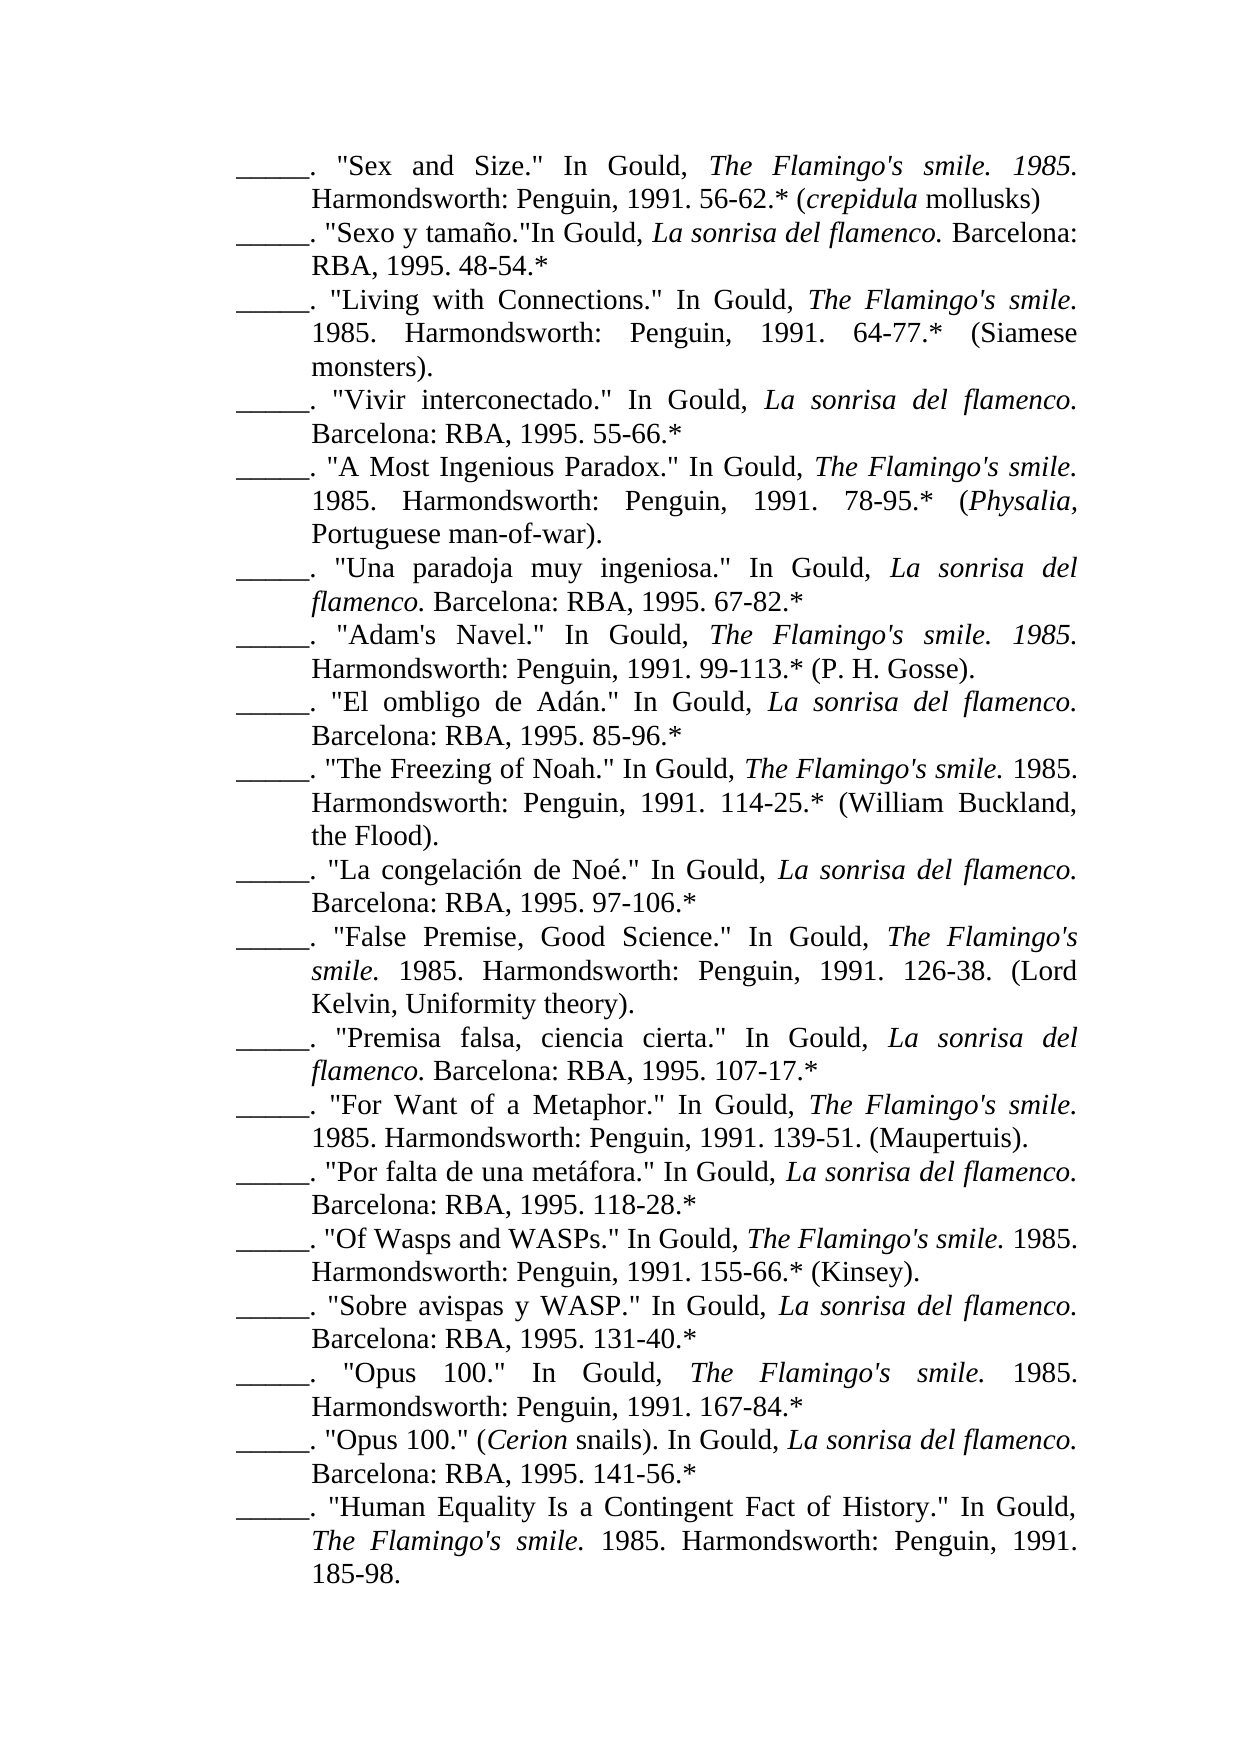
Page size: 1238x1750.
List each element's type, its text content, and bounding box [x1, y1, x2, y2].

text _____. "Una paradoja muy ingeniosa." In Gould, La sonrisa del flamenco. Barcelona: RBA, 1995. 67-82.* [236, 550, 1078, 617]
text _____. "Por falta de una metáfora." In Gould, La sonrisa del flamenco. Barcelona: RBA, 1995. 118-28.* [236, 1154, 1078, 1221]
text _____. "A Most Ingenious Paradox." In Gould, The Flamingo's smile. 1985. Harmondsworth: Penguin, 1991. 78-95.* (Physalia, Portuguese man-of-war). [236, 449, 1078, 550]
text _____. "El ombligo de Adán." In Gould, La sonrisa del flamenco. Barcelona: RBA, 1995. 85-96.* [236, 684, 1078, 751]
text _____. "Sobre avispas y WASP." In Gould, La sonrisa del flamenco. Barcelona: RBA, 1995. 131-40.* [236, 1288, 1078, 1355]
text _____. "Vivir interconectado." In Gould, La sonrisa del flamenco. Barcelona: RBA, 1995. 55-66.* [236, 382, 1078, 449]
text _____. "Living with Connections." In Gould, The Flamingo's smile. 1985. Harmondsworth: Penguin, 1991. 64-77.* (Siamese monsters). [236, 282, 1078, 382]
text _____. "For Want of a Metaphor." In Gould, The Flamingo's smile. 1985. Harmondsworth: Penguin, 1991. 139-51. (Maupertuis). [236, 1087, 1078, 1154]
text _____. "The Freezing of Noah." In Gould, The Flamingo's smile. 1985. Harmondsworth: Penguin, 1991. 114-25.* (William Buckland, the Flood). [236, 751, 1078, 852]
text _____. "Opus 100." (Cerion snails). In Gould, La sonrisa del flamenco. Barcelona: RBA, 1995. 141-56.* [236, 1422, 1078, 1489]
text _____. "Sex and Size." In Gould, The Flamingo's smile. 1985. Harmondsworth: Penguin, 1991. 56-62.* (crepidula mollusks) [236, 148, 1078, 215]
text _____. "Premisa falsa, ciencia cierta." In Gould, La sonrisa del flamenco. Barcelona: RBA, 1995. 107-17.* [236, 1020, 1078, 1087]
text _____. "Human Equality Is a Contingent Fact of History." In Gould, The Flamingo's smile. 1985. Harmondsworth: Penguin, 1991. 185-98. [236, 1489, 1078, 1590]
text _____. "Of Wasps and WASPs." In Gould, The Flamingo's smile. 1985. Harmondsworth: Penguin, 1991. 155-66.* (Kinsey). [236, 1221, 1078, 1288]
text _____. "Opus 100." In Gould, The Flamingo's smile. 1985. Harmondsworth: Penguin, 1991. 167-84.* [236, 1355, 1078, 1422]
text _____. "Sexo y tamaño."In Gould, La sonrisa del flamenco. Barcelona: RBA, 1995. 48-54.* [236, 215, 1078, 282]
text _____. "La congelación de Noé." In Gould, La sonrisa del flamenco. Barcelona: RBA, 1995. 97-106.* [236, 852, 1078, 919]
text _____. "Adam's Navel." In Gould, The Flamingo's smile. 1985. Harmondsworth: Penguin, 1991. 99-113.* (P. H. Gosse). [236, 617, 1078, 684]
text _____. "False Premise, Good Science." In Gould, The Flamingo's smile. 1985. Harmondsworth: Penguin, 1991. 126-38. (Lord Kelvin, Uniformity theory). [236, 919, 1078, 1020]
